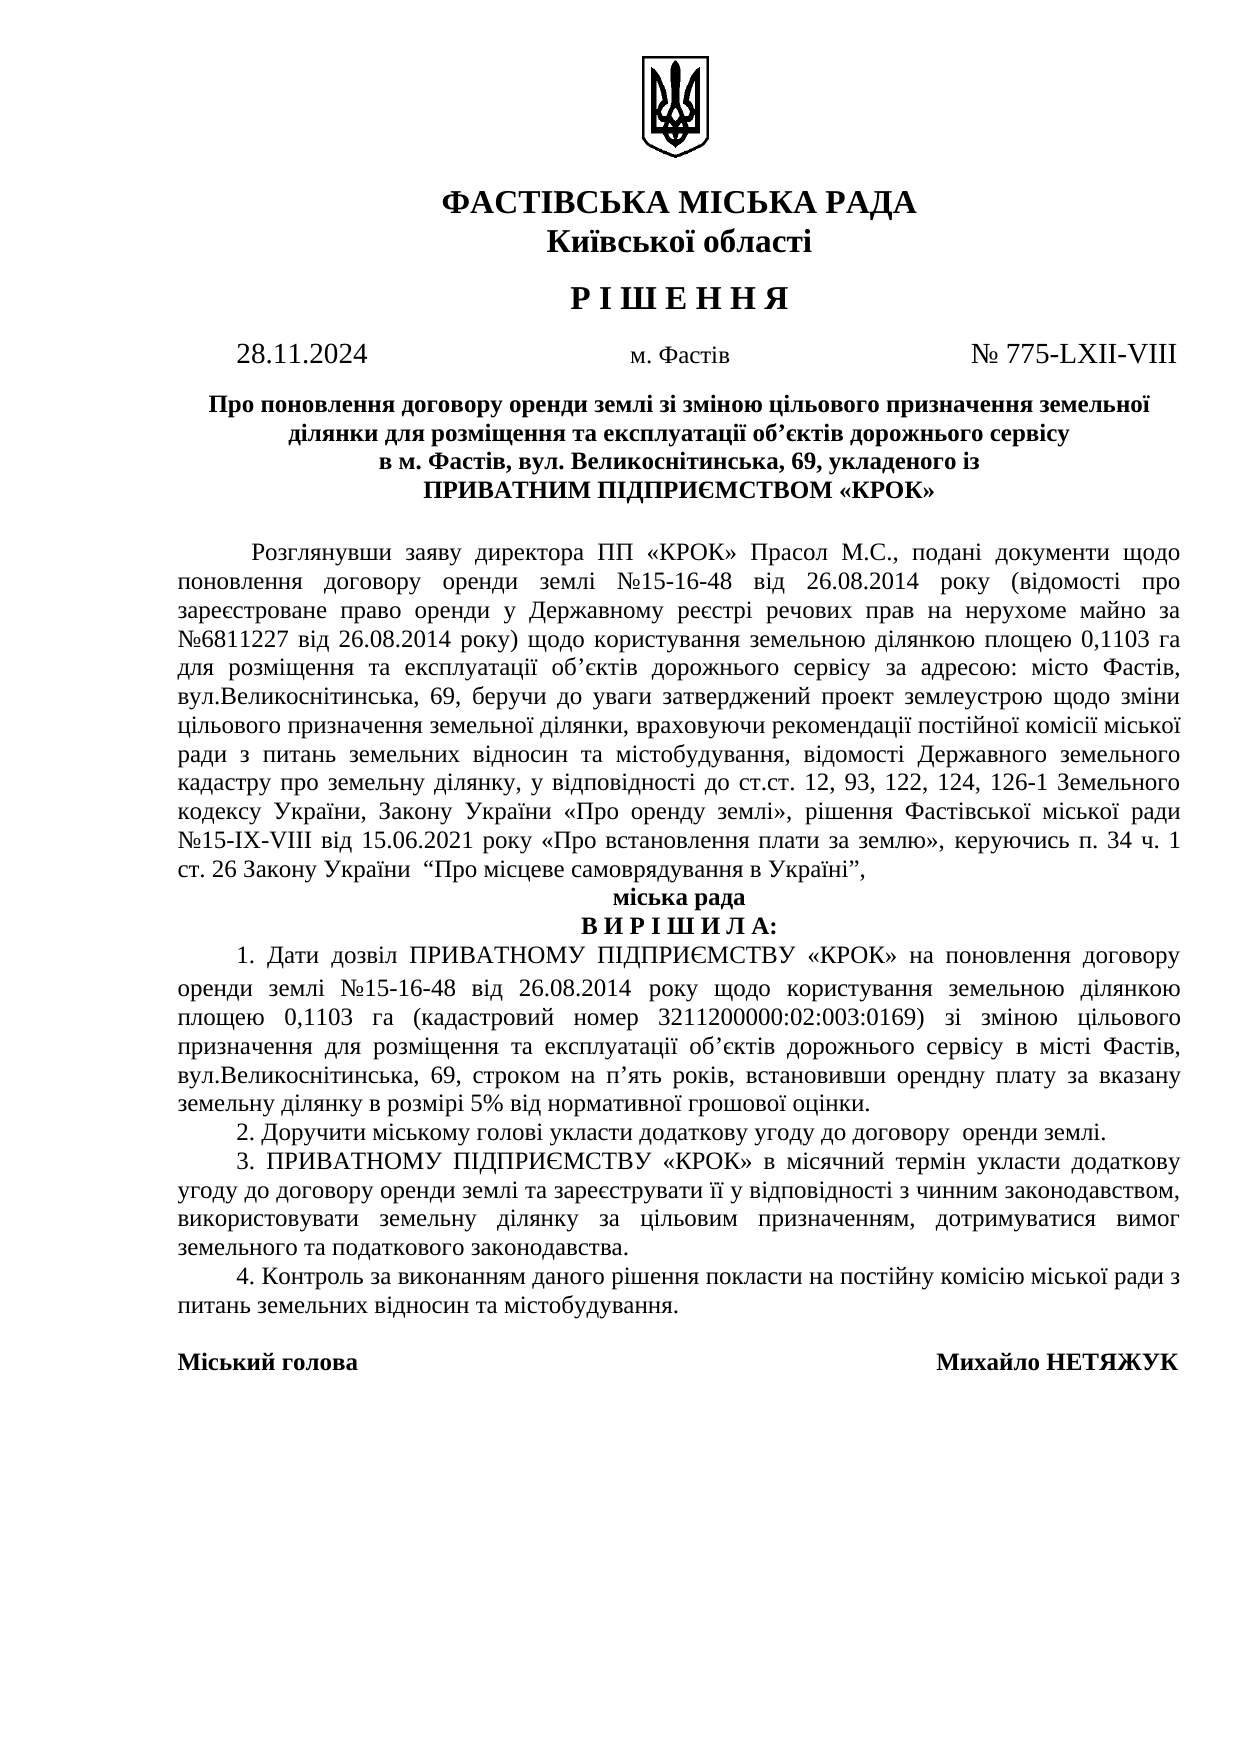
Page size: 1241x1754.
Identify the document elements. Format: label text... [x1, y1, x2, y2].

text 3. ПРИВАТНОМУ ПІДПРИЄМСТВУ «КРОК» в місячний термін укласти додаткову угоду до договору оренди землі та зареєструвати її у відповідності з чинним законодавством, використовувати земельну ділянку за цільовим призначенням, дотримуватися вимог земельного та податкового законодавства. [177, 1146, 1181, 1261]
text 2. Доручити міському голові укласти додаткову угоду до договору оренди землі. [177, 1117, 1181, 1146]
text 28.11.2024 м. Фастів № 775-LХІІ-VІІІ [177, 336, 1181, 370]
text міська рада [177, 882, 1181, 911]
text Про поновлення договору оренди землі зі зміною цільового призначення земельної ділянки для розміщення та експлуатації об’єктів дорожнього сервісу [177, 389, 1181, 446]
text Р І Ш Е Н Н Я [177, 279, 1181, 317]
text Розглянувши заяву директора ПП «КРОК» Прасол М.С., подані документи щодо поновлення договору оренди землі №15-16-48 від 26.08.2014 року (відомості про зареєстроване право оренди у Державному реєстрі речових прав на нерухоме майно за №6811227 від 26.08.2014 року) щодо користування земельною ділянкою площею 0,1103 га для розміщення та експлуатації об’єктів дорожнього сервісу за адресою: місто Фастів, вул.Великоснітинська, 69, беручи до уваги затверджений проект землеустрою щодо зміни цільового призначення земельної ділянки, враховуючи рекомендації постійної комісії міської ради з питань земельних відносин та містобудування, відомості Державного земельного кадастру про земельну ділянку, у відповідності до ст.ст. 12, 93, 122, 124, 126-1 Земельного кодексу України, Закону України «Про оренду землі», рішення Фастівської міської ради №15-ІХ-VIІI від 15.06.2021 року «Про встановлення плати за землю», керуючись п. 34 ч. 1 ст. 26 Закону України “Про місцеве самоврядування в Україні”, [177, 537, 1181, 882]
text 4. Контроль за виконанням даного рішення покласти на постійну комісію міської ради з питань земельних відносин та містобудування. [177, 1261, 1181, 1318]
text В И Р І Ш И Л А: [177, 911, 1181, 940]
text Київської області [177, 221, 1181, 259]
text ФАСТІВСЬКА МІСЬКА РАДА [177, 183, 1181, 221]
text в м. Фастів, вул. Великоснітинська, 69, укладеного із [177, 446, 1181, 475]
text 1. Дати дозвіл ПРИВАТНОМУ ПІДПРИЄМСТВУ «КРОК» на поновлення договору оренди землі №15-16-48 від 26.08.2014 року щодо користування земельною ділянкою площею 0,1103 га (кадастровий номер 3211200000:02:003:0169) зі зміною цільового призначення для розміщення та експлуатації об’єктів дорожнього сервісу в місті Фастів, вул.Великоснітинська, 69, строком на п’ять років, встановивши орендну плату за вказану земельну ділянку в розмірі 5% від нормативної грошової оцінки. [177, 940, 1181, 1117]
picture [640, 54, 711, 159]
text Міський голова Михайло НЕТЯЖУК [177, 1347, 1181, 1376]
text ПРИВАТНИМ ПІДПРИЄМСТВОМ «КРОК» [177, 475, 1181, 504]
